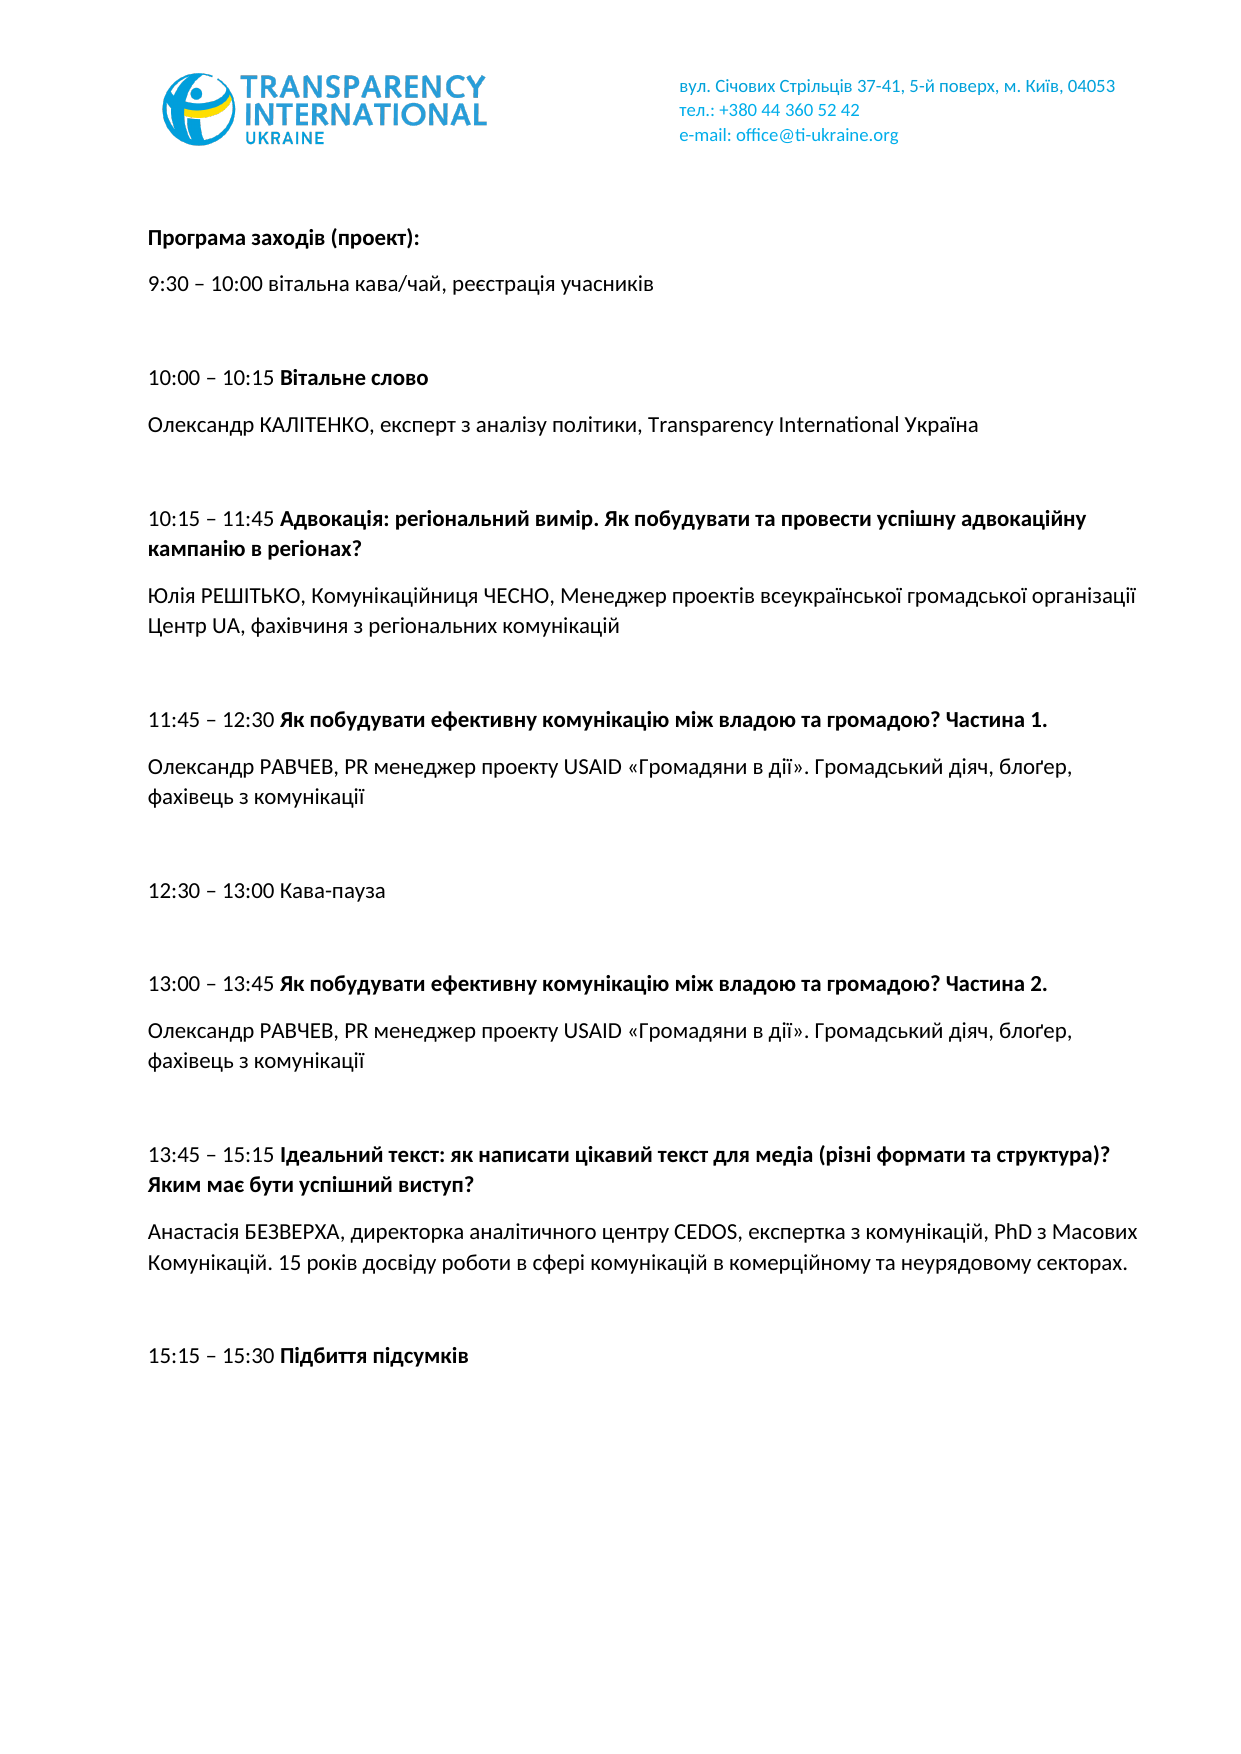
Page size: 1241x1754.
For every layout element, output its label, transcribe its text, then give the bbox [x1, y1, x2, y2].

text Анастасія БЕЗВЕРХА, директорка аналітичного центру CEDOS, експертка з комунікацій, PhD з Масових Комунікацій. 15 років досвіду роботи в сфері комунікацій в комерційному та неурядовому секторах. [148, 1217, 1152, 1276]
text Олександр РАВЧЕВ, PR менеджер проекту USAID «Громадяни в дії». Громадський діяч, блоґер, фахівець з комунікації [148, 1016, 1152, 1075]
text 11:45 – 12:30 Як побудувати ефективну комунікацію між владою та громадою? Частина 1. [148, 705, 1152, 733]
text 15:15 – 15:30 Підбиття підсумків [148, 1341, 1152, 1369]
text Юлія РЕШІТЬКО, Комунікаційниця ЧЕСНО, Менеджер проектів всеукраїнської громадської організації Центр UA, фахівчиня з регіональних комунікацій [148, 581, 1152, 639]
text 12:30 – 13:00 Кава-пауза [148, 876, 1152, 904]
text 10:00 – 10:15 Вітальне слово [148, 363, 1152, 391]
text Олександр КАЛІТЕНКО, експерт з аналізу політики, Transparency International Україна [148, 410, 1152, 438]
picture [719, 106, 728, 114]
picture [156, 64, 496, 152]
text 10:15 – 11:45 Адвокація: регіональний вимір. Як побудувати та провести успішну адвокаційну кампанію в регіонах? [148, 504, 1152, 562]
text Олександр РАВЧЕВ, PR менеджер проекту USAID «Громадяни в дії». Громадський діяч, блоґер, фахівець з комунікації [148, 752, 1152, 810]
text 9:30 – 10:00 вітальна кава/чай, реєстрація учасників [148, 269, 1152, 298]
text Програма заходів (проект): [148, 223, 1152, 251]
text 13:45 – 15:15 Ідеальний текст: як написати цікавий текст для медіа (різні формати та структура)? Яким має бути успішний виступ? [148, 1140, 1152, 1199]
text 13:00 – 13:45 Як побудувати ефективну комунікацію між владою та громадою? Частина 2. [148, 969, 1152, 998]
